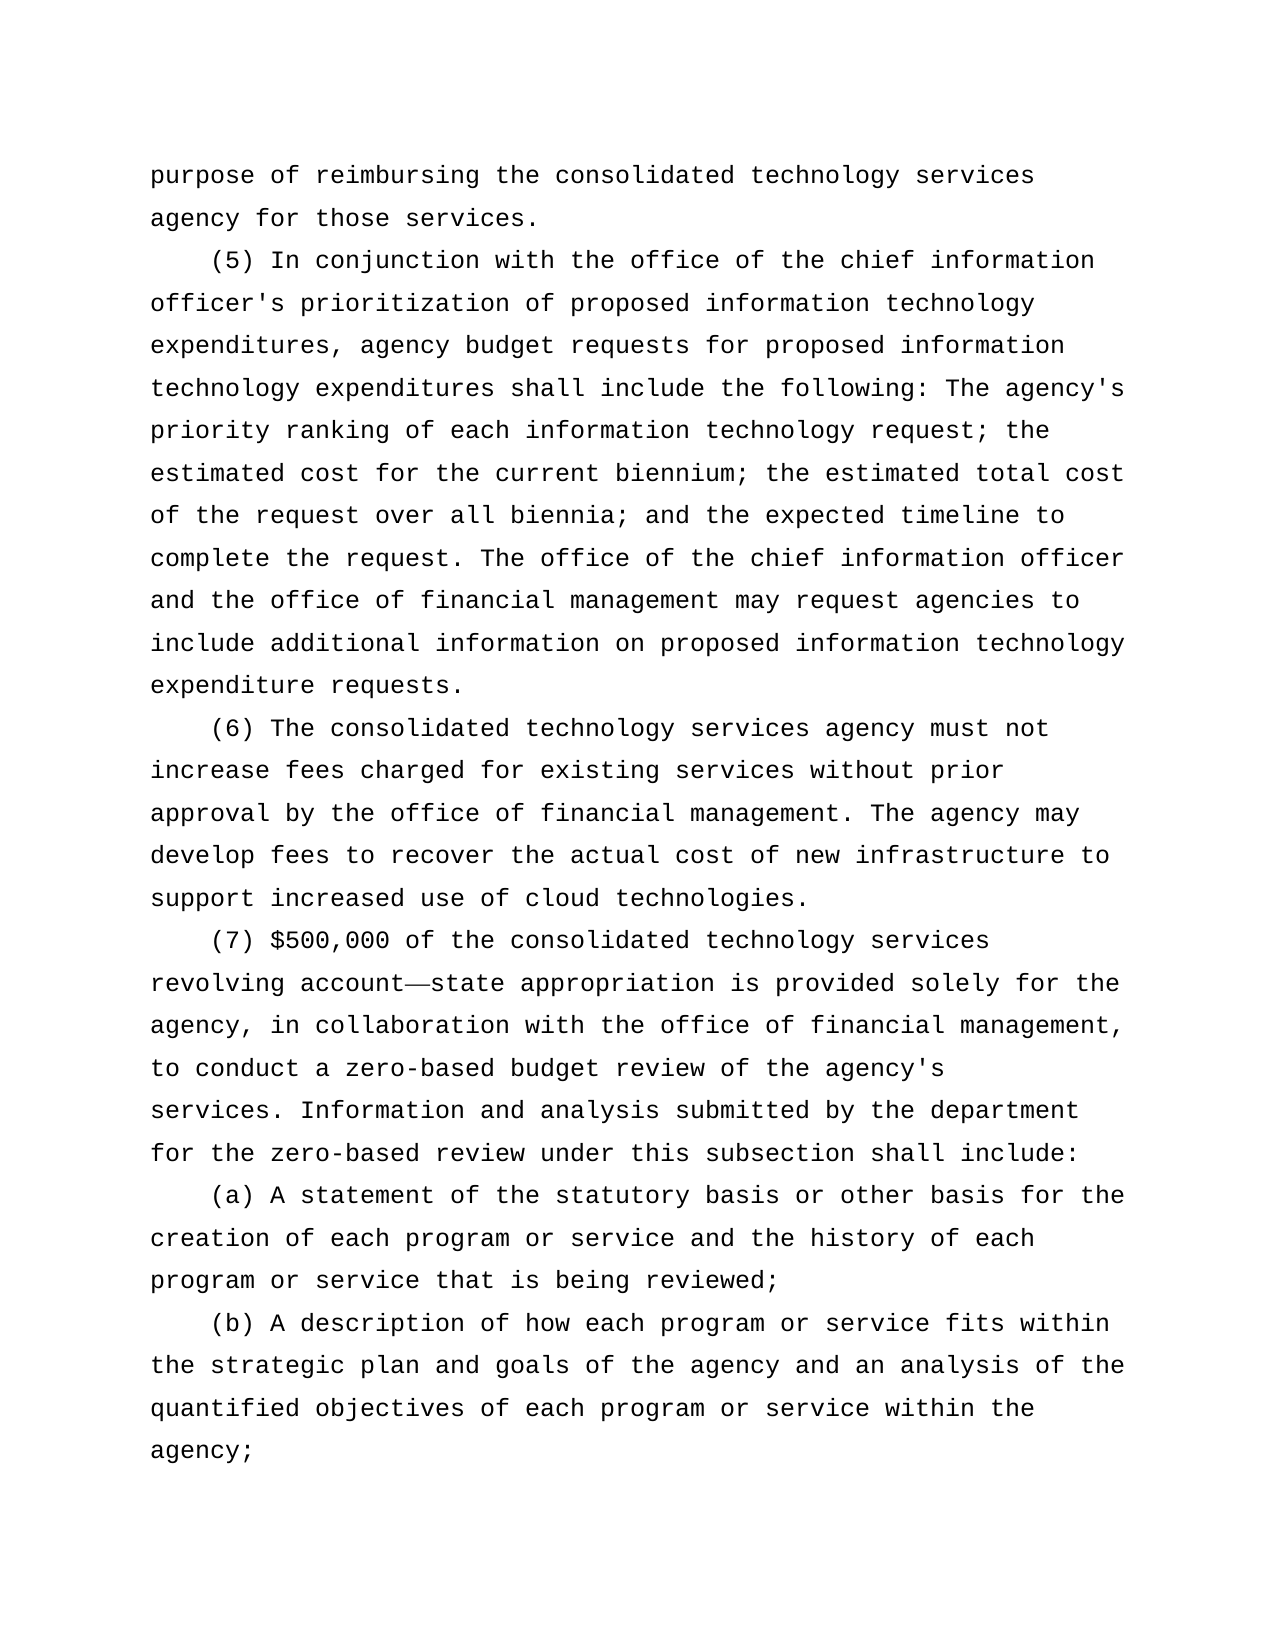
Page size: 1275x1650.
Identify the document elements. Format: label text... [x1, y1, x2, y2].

text (6) The consolidated technology services agency must not increase fees charged for existing services without prior approval by the office of financial management. The agency may develop fees to recover the actual cost of new infrastructure to support increased use of cloud technologies. [150, 702, 1125, 915]
text (7) $500,000 of the consolidated technology services revolving account—state appropriation is provided solely for the agency, in collaboration with the office of financial management, to conduct a zero-based budget review of the agency's services. Information and analysis submitted by the department for the zero-based review under this subsection shall include: [150, 915, 1125, 1170]
text (b) A description of how each program or service fits within the strategic plan and goals of the agency and an analysis of the quantified objectives of each program or service within the agency; [150, 1297, 1125, 1467]
text (5) In conjunction with the office of the chief information officer's prioritization of proposed information technology expenditures, agency budget requests for proposed information technology expenditures shall include the following: The agency's priority ranking of each information technology request; the estimated cost for the current biennium; the estimated total cost of the request over all biennia; and the expected timeline to complete the request. The office of the chief information officer and the office of financial management may request agencies to include additional information on proposed information technology expenditure requests. [150, 235, 1125, 702]
text (a) A statement of the statutory basis or other basis for the creation of each program or service and the history of each program or service that is being reviewed; [150, 1170, 1125, 1297]
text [150, 150, 1125, 235]
